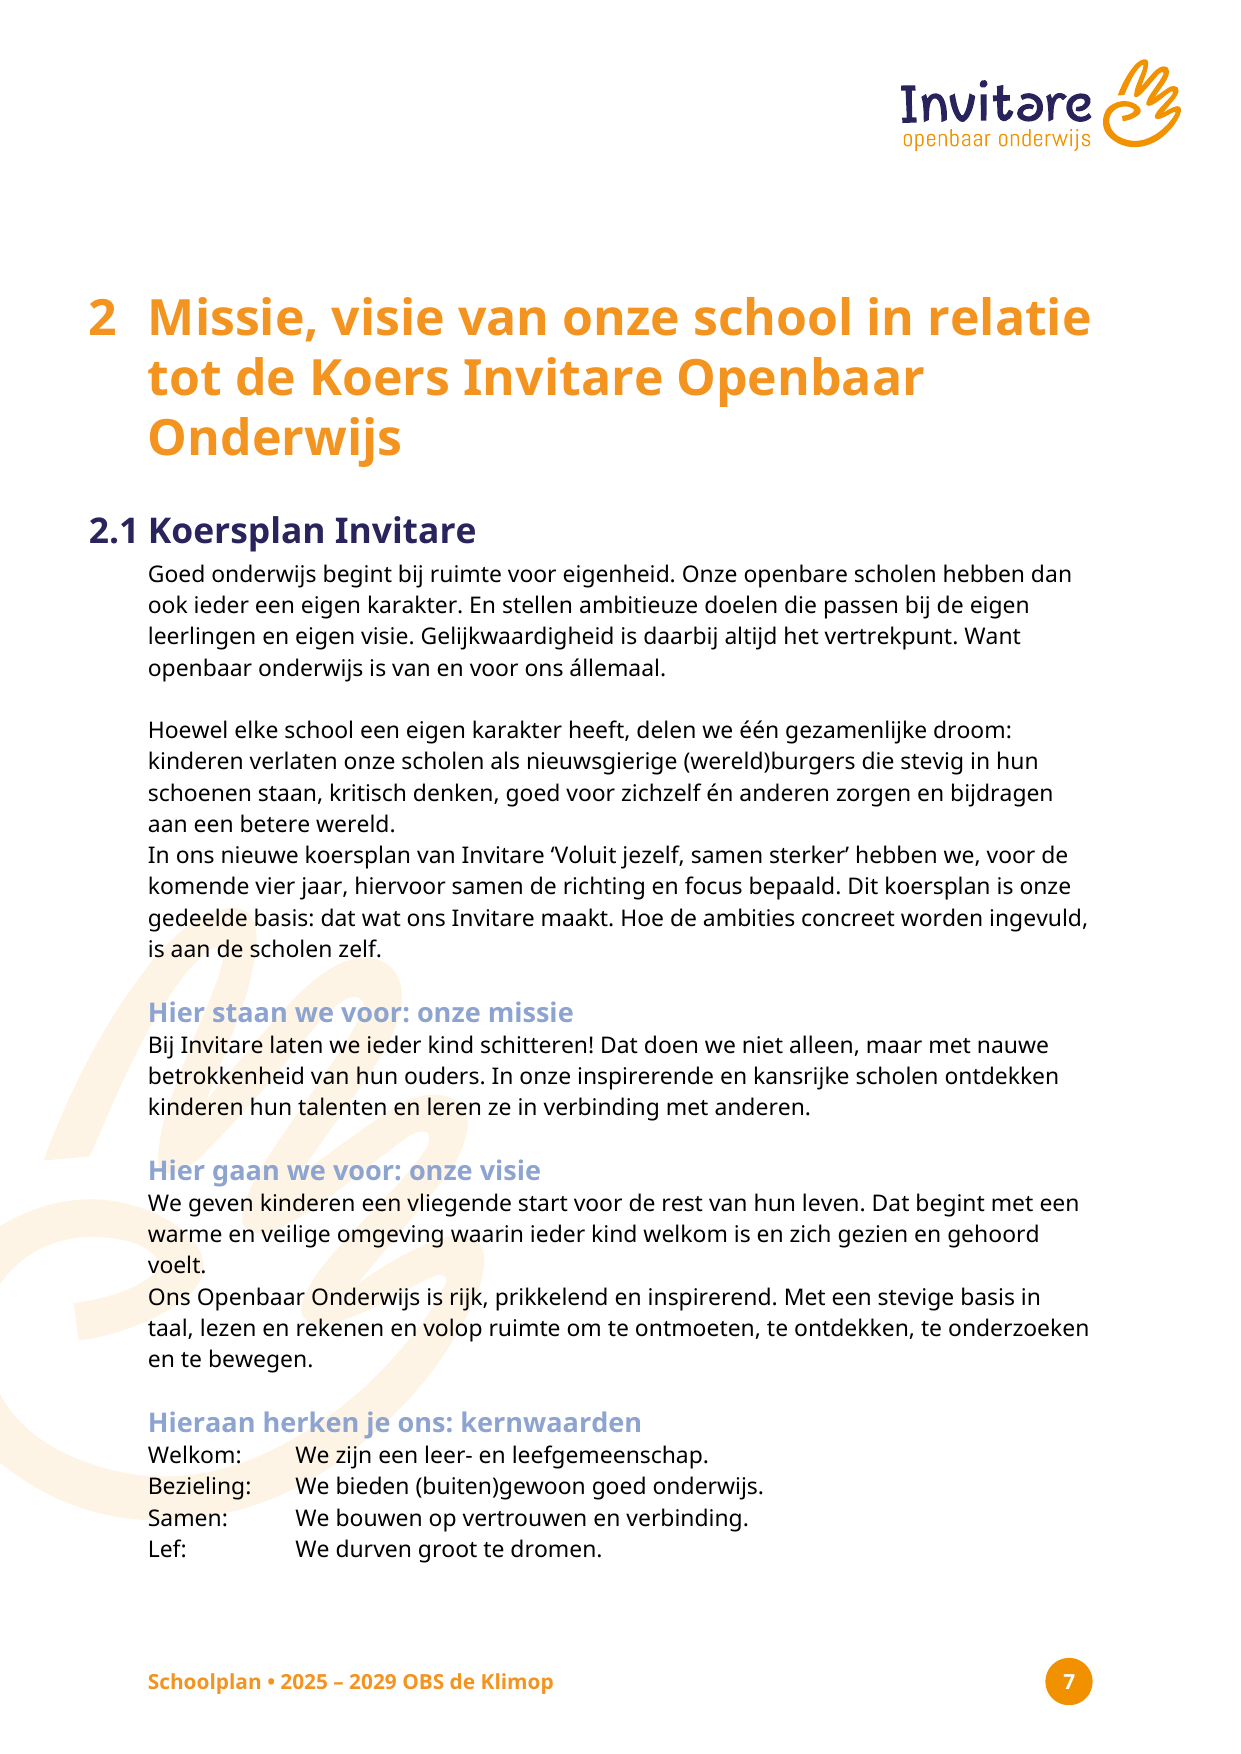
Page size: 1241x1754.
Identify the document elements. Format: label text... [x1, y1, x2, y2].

text Welkom: We zijn een leer- en leefgemeenschap. [148, 1439, 1092, 1470]
text In ons nieuwe koersplan van Invitare ‘Voluit jezelf, samen sterker’ hebben we, voor de komende vier jaar, hiervoor samen de richting en focus bepaald. Dit koersplan is onze gedeelde basis: dat wat ons Invitare maakt. Hoe de ambities concreet worden ingevuld, is aan de scholen zelf. [148, 839, 1092, 964]
text Ons Openbaar Onderwijs is rijk, prikkelend en inspirerend. Met een stevige basis in taal, lezen en rekenen en volop ruimte om te ontmoeten, te ontdekken, te onderzoeken en te bewegen. [148, 1281, 1092, 1374]
text Lef: We durven groot te dromen. [148, 1533, 1092, 1564]
text Hier gaan we voor: onze visie [148, 1156, 1092, 1187]
text Samen: We bouwen op vertrouwen en verbinding. [148, 1501, 1092, 1533]
subtitle Missie, visie van onze school in relatie tot de Koers Invitare Openbaar Onderwijs [89, 288, 1092, 468]
text Bij Invitare laten we ieder kind schitteren! Dat doen we niet alleen, maar met nauwe betrokkenheid van hun ouders. In onze inspirerende en kansrijke scholen ontdekken kinderen hun talenten en leren ze in verbinding met anderen. [148, 1028, 1092, 1122]
text Bezieling: We bieden (buiten)gewoon goed onderwijs. [148, 1470, 1092, 1501]
text Hier staan we voor: onze missie [148, 997, 1092, 1028]
text Hoewel elke school een eigen karakter heeft, delen we één gezamenlijke droom: kinderen verlaten onze scholen als nieuwsgierige (wereld)burgers die stevig in hun schoenen staan, kritisch denken, goed voor zichzelf én anderen zorgen en bijdragen aan een betere wereld. [148, 714, 1092, 839]
text Hieraan herken je ons: kernwaarden [148, 1408, 1092, 1439]
text We geven kinderen een vliegende start voor de rest van hun leven. Dat begint met een warme en veilige omgeving waarin ieder kind welkom is en zich gezien en gehoord voelt. [148, 1187, 1092, 1281]
text Goed onderwijs begint bij ruimte voor eigenheid. Onze openbare scholen hebben dan ook ieder een eigen karakter. En stellen ambitieuze doelen die passen bij de eigen leerlingen en eigen visie. Gelijkwaardigheid is daarbij altijd het vertrekpunt. Want openbaar onderwijs is van en voor ons állemaal. [148, 558, 1092, 683]
subtitle Koersplan Invitare [89, 505, 1092, 553]
